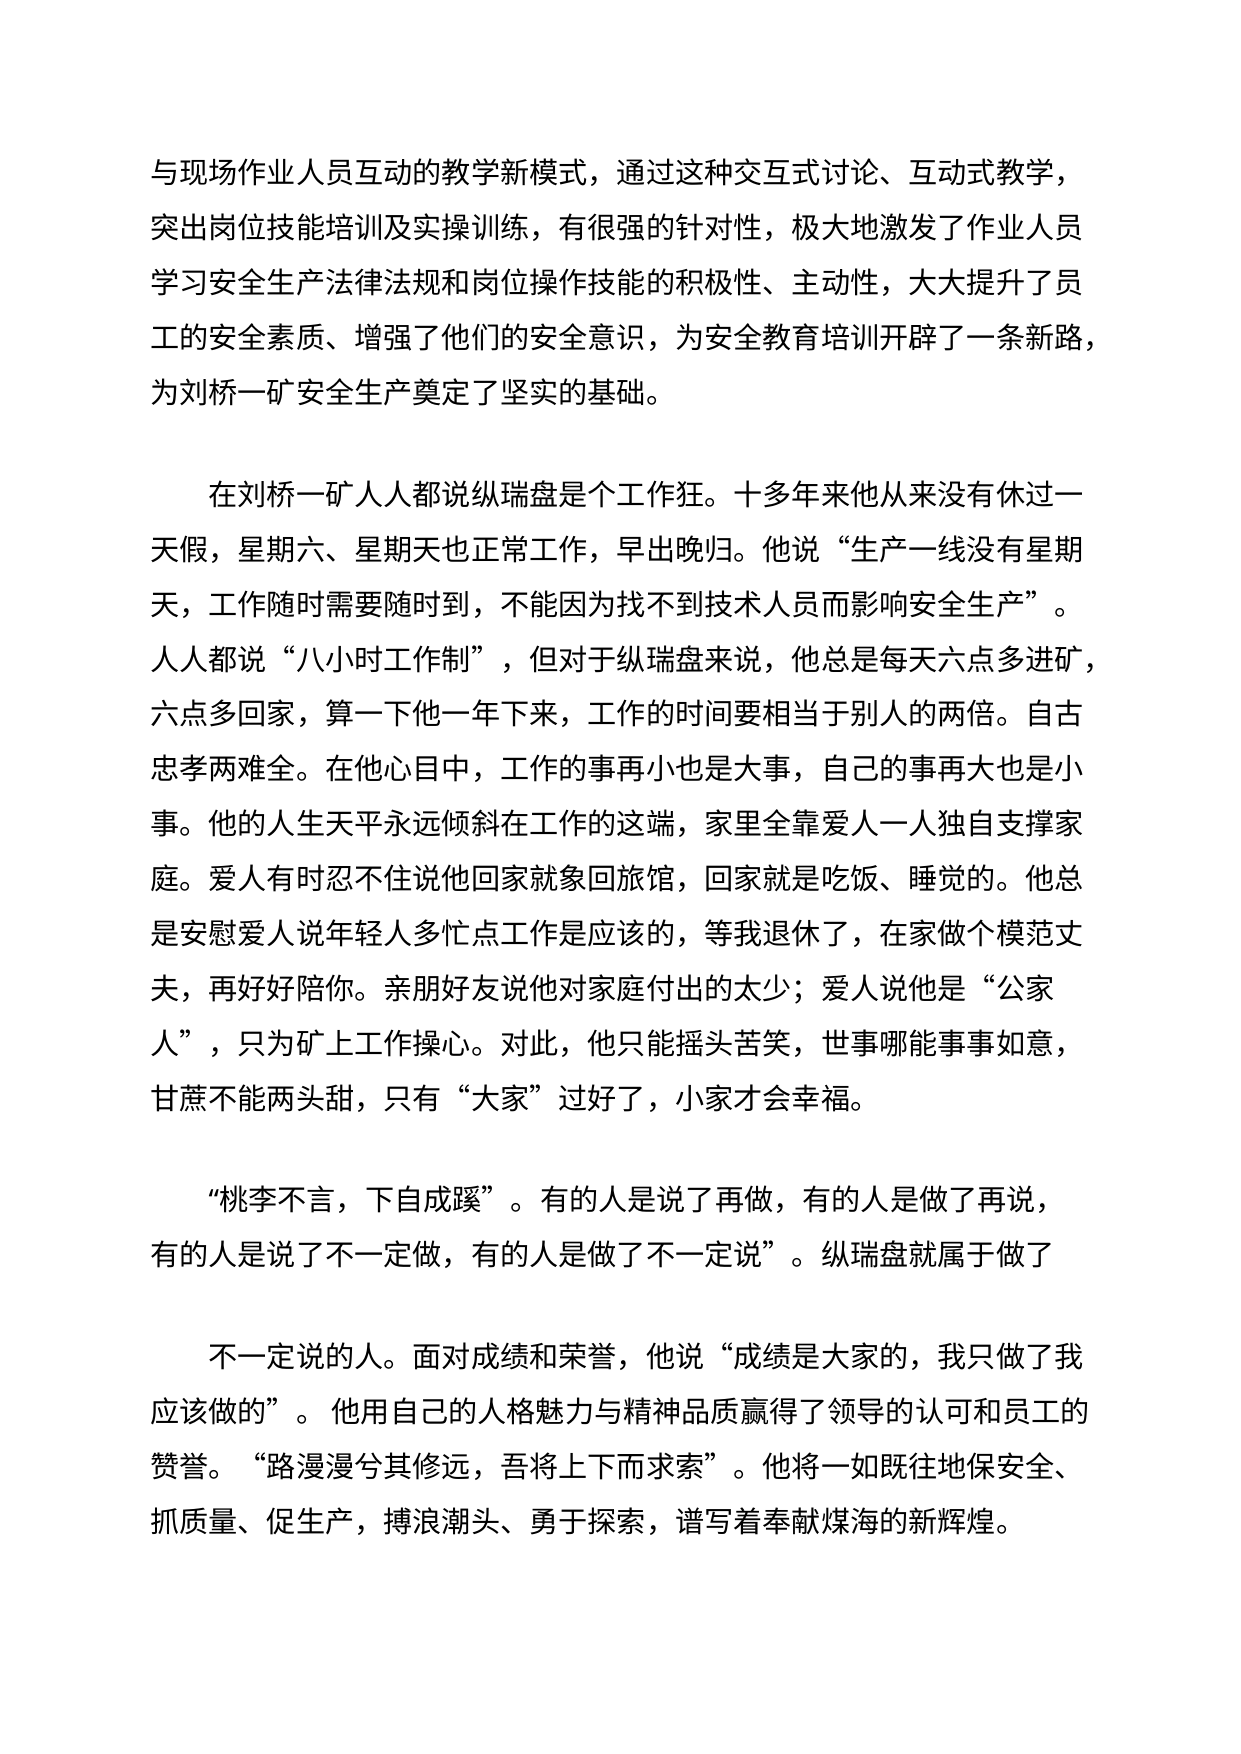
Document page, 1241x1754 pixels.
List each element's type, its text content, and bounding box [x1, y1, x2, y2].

text “桃李不言，下自成蹊”。有的人是说了再做，有的人是做了再说，有的人是说了不一定做，有的人是做了不一定说”。纵瑞盘就属于做了 [150, 1177, 1090, 1274]
text 在刘桥一矿人人都说纵瑞盘是个工作狂。十多年来他从来没有休过一天假，星期六、星期天也正常工作，早出晚归。他说“生产一线没有星期天，工作随时需要随时到，不能因为找不到技术人员而影响安全生产”。人人都说“八小时工作制”，但对于纵瑞盘来说，他总是每天六点多进矿，六点多回家，算一下他一年下来，工作的时间要相当于别人的两倍。自古忠孝两难全。在他心目中，工作的事再小也是大事，自己的事再大也是小事。他的人生天平永远倾斜在工作的这端，家里全靠爱人一人独自支撑家庭。爱人有时忍不住说他回家就象回旅馆，回家就是吃饭、睡觉的。他总是安慰爱人说年轻人多忙点工作是应该的，等我退休了，在家做个模范丈夫，再好好陪你。亲朋好友说他对家庭付出的太少；爱人说他是“公家人”，只为矿上工作操心。对此，他只能摇头苦笑，世事哪能事事如意，甘蔗不能两头甜，只有“大家”过好了，小家才会幸福。 [150, 471, 1090, 1117]
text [150, 150, 1090, 412]
text 不一定说的人。面对成绩和荣誉，他说“成绩是大家的，我只做了我应该做的”。 他用自己的人格魅力与精神品质赢得了领导的认可和员工的赞誉。“路漫漫兮其修远，吾将上下而求索”。他将一如既往地保安全、抓质量、促生产，搏浪潮头、勇于探索，谱写着奉献煤海的新辉煌。 [150, 1334, 1090, 1541]
